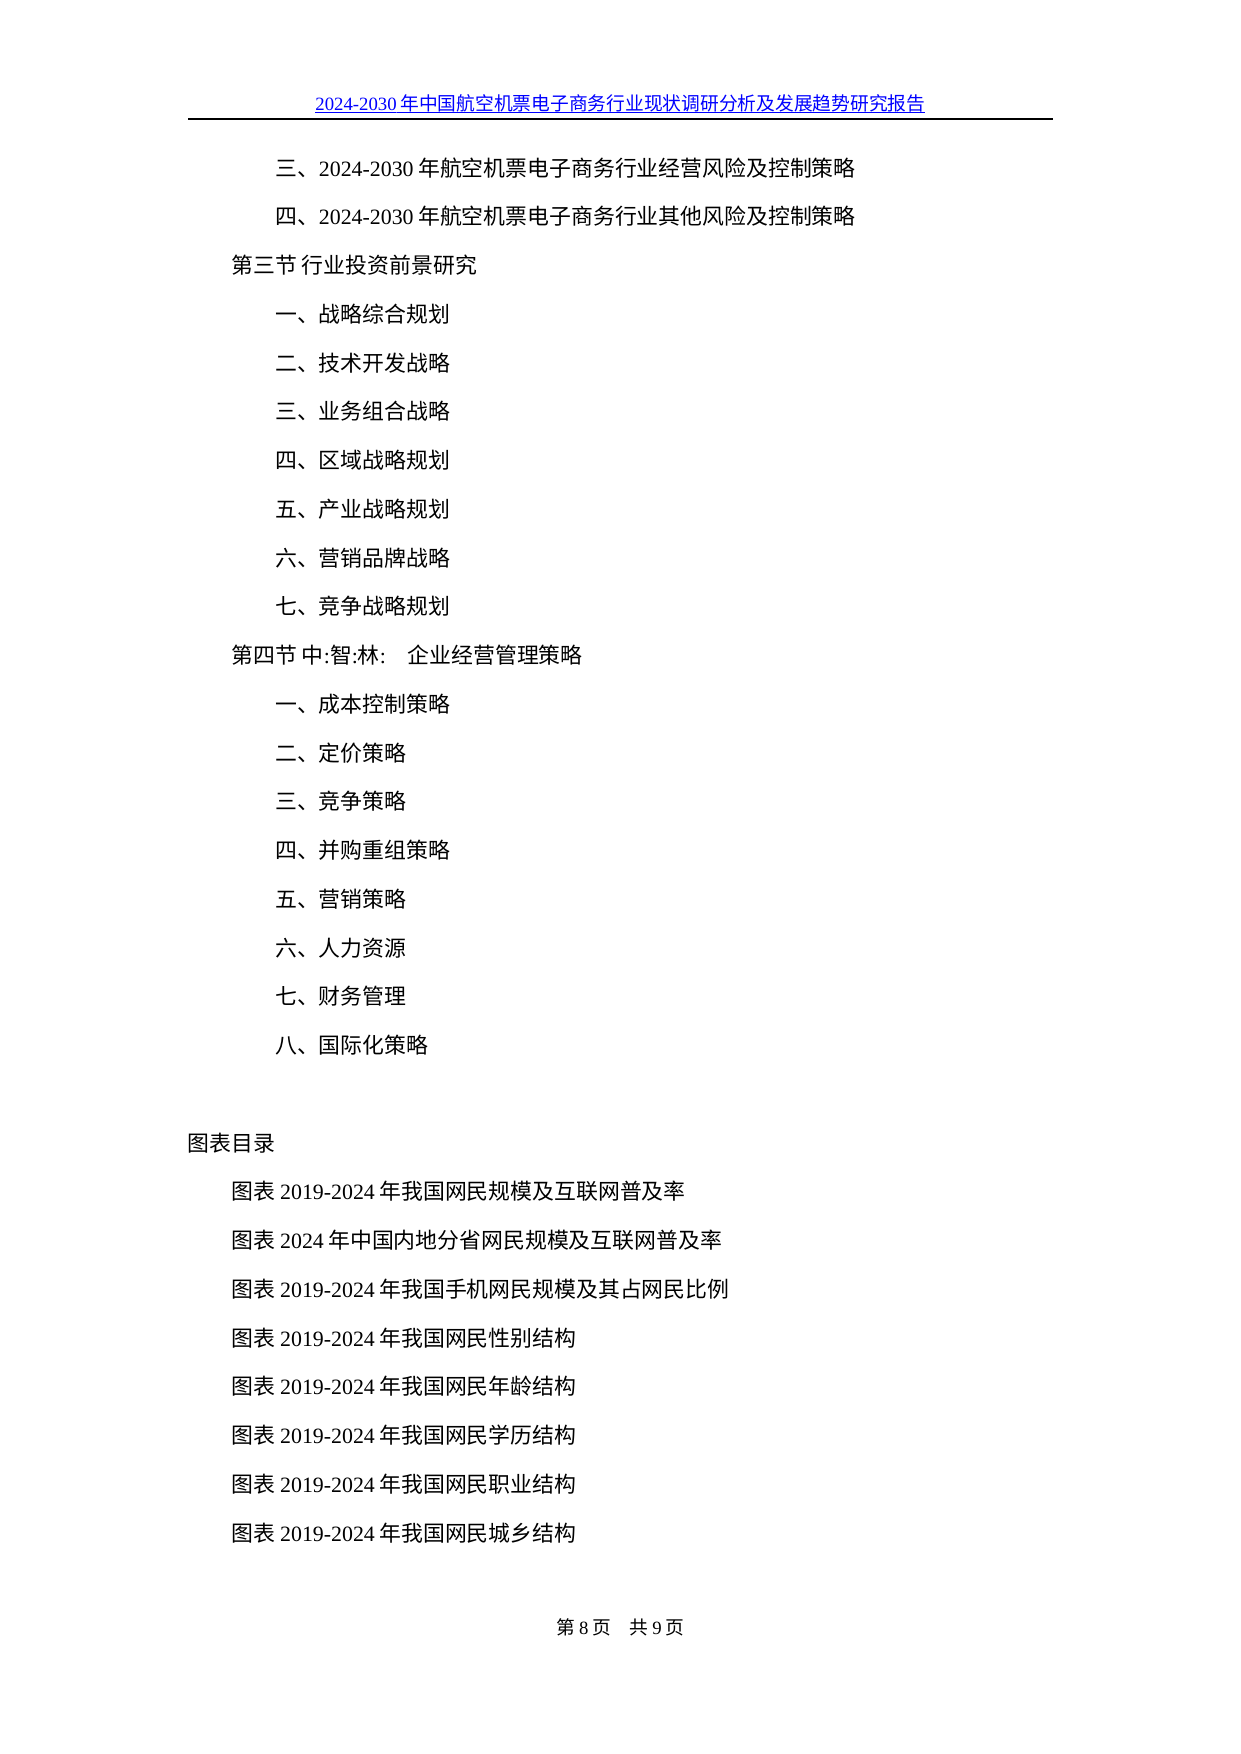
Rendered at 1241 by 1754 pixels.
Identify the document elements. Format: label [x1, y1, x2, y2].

text [187, 150, 1053, 1548]
